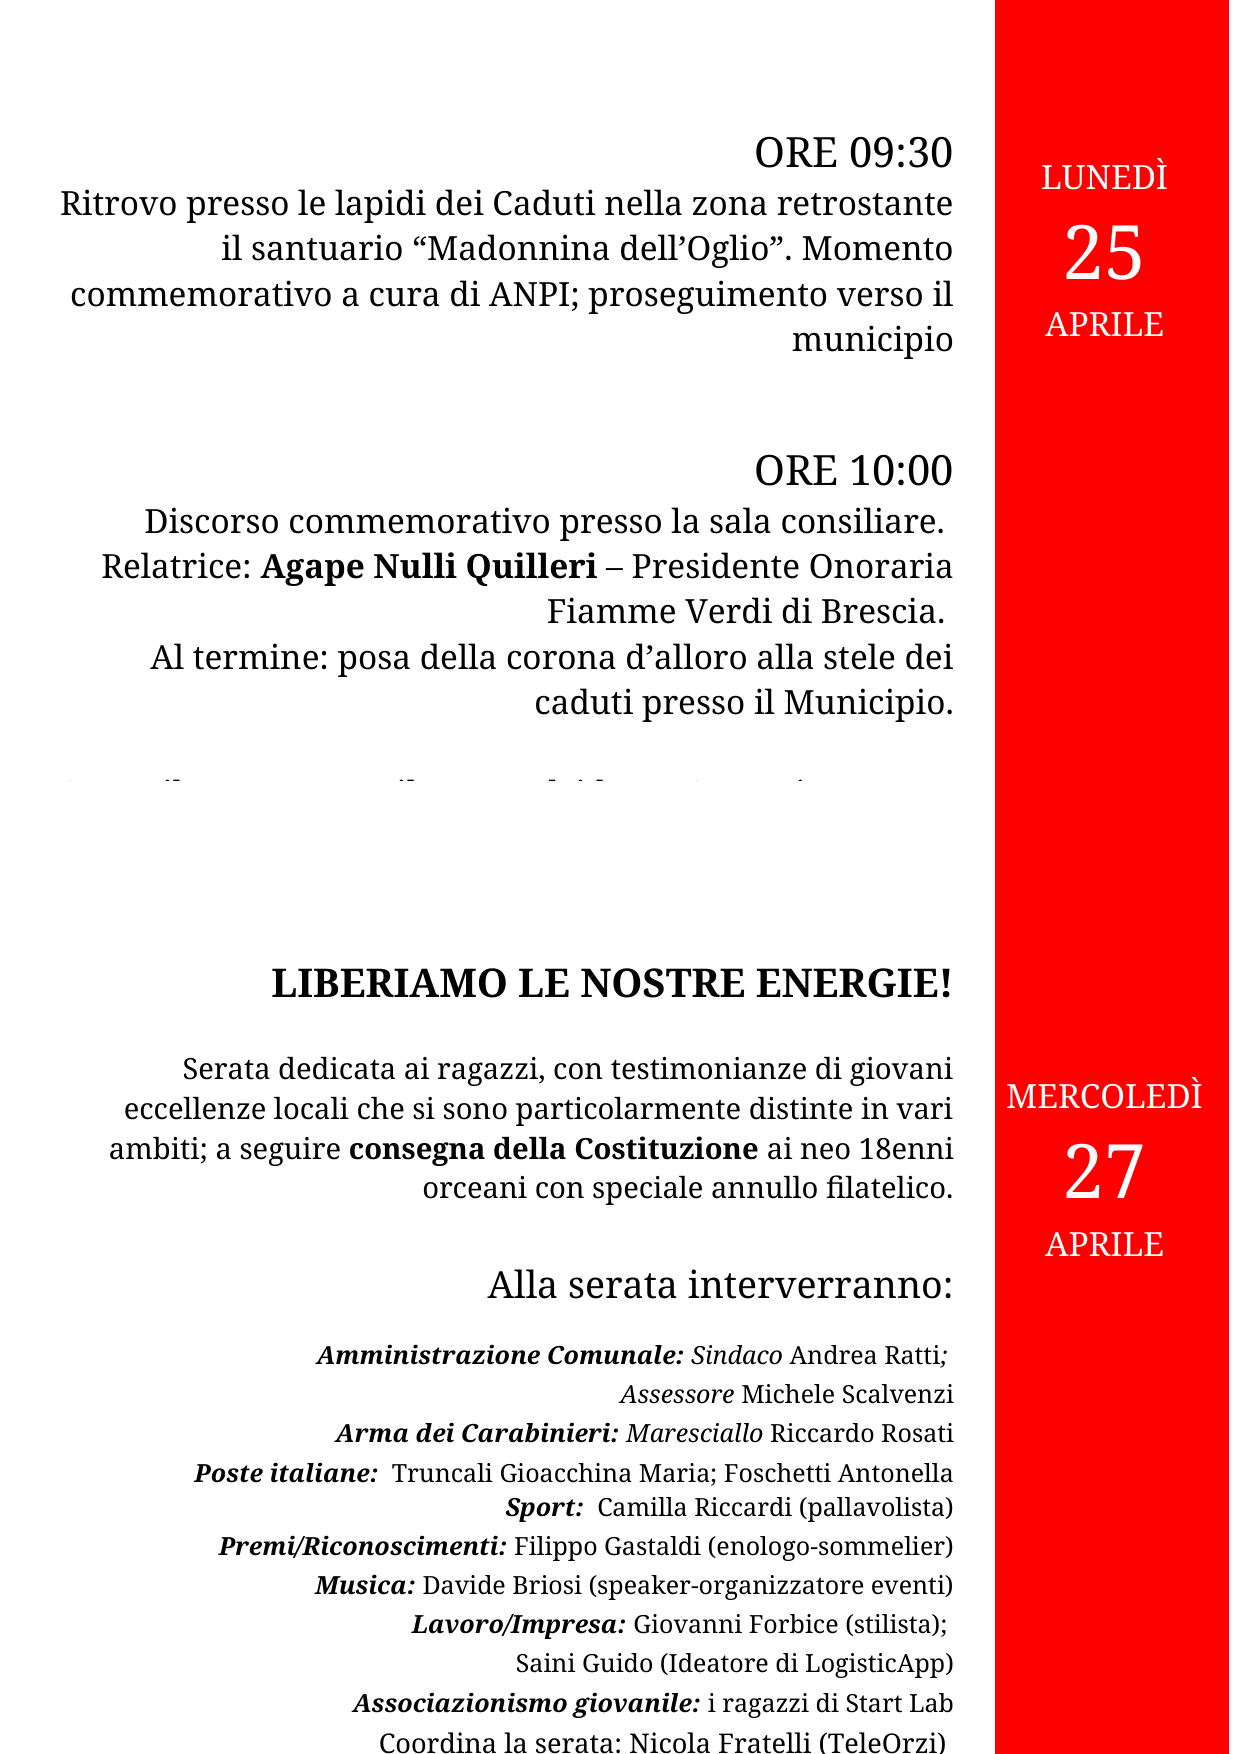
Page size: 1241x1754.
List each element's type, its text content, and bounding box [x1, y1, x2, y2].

text MERCOLEDÌ 20 APRILEMERCOLEDÌ 20 APRILE [148, 89, 995, 429]
